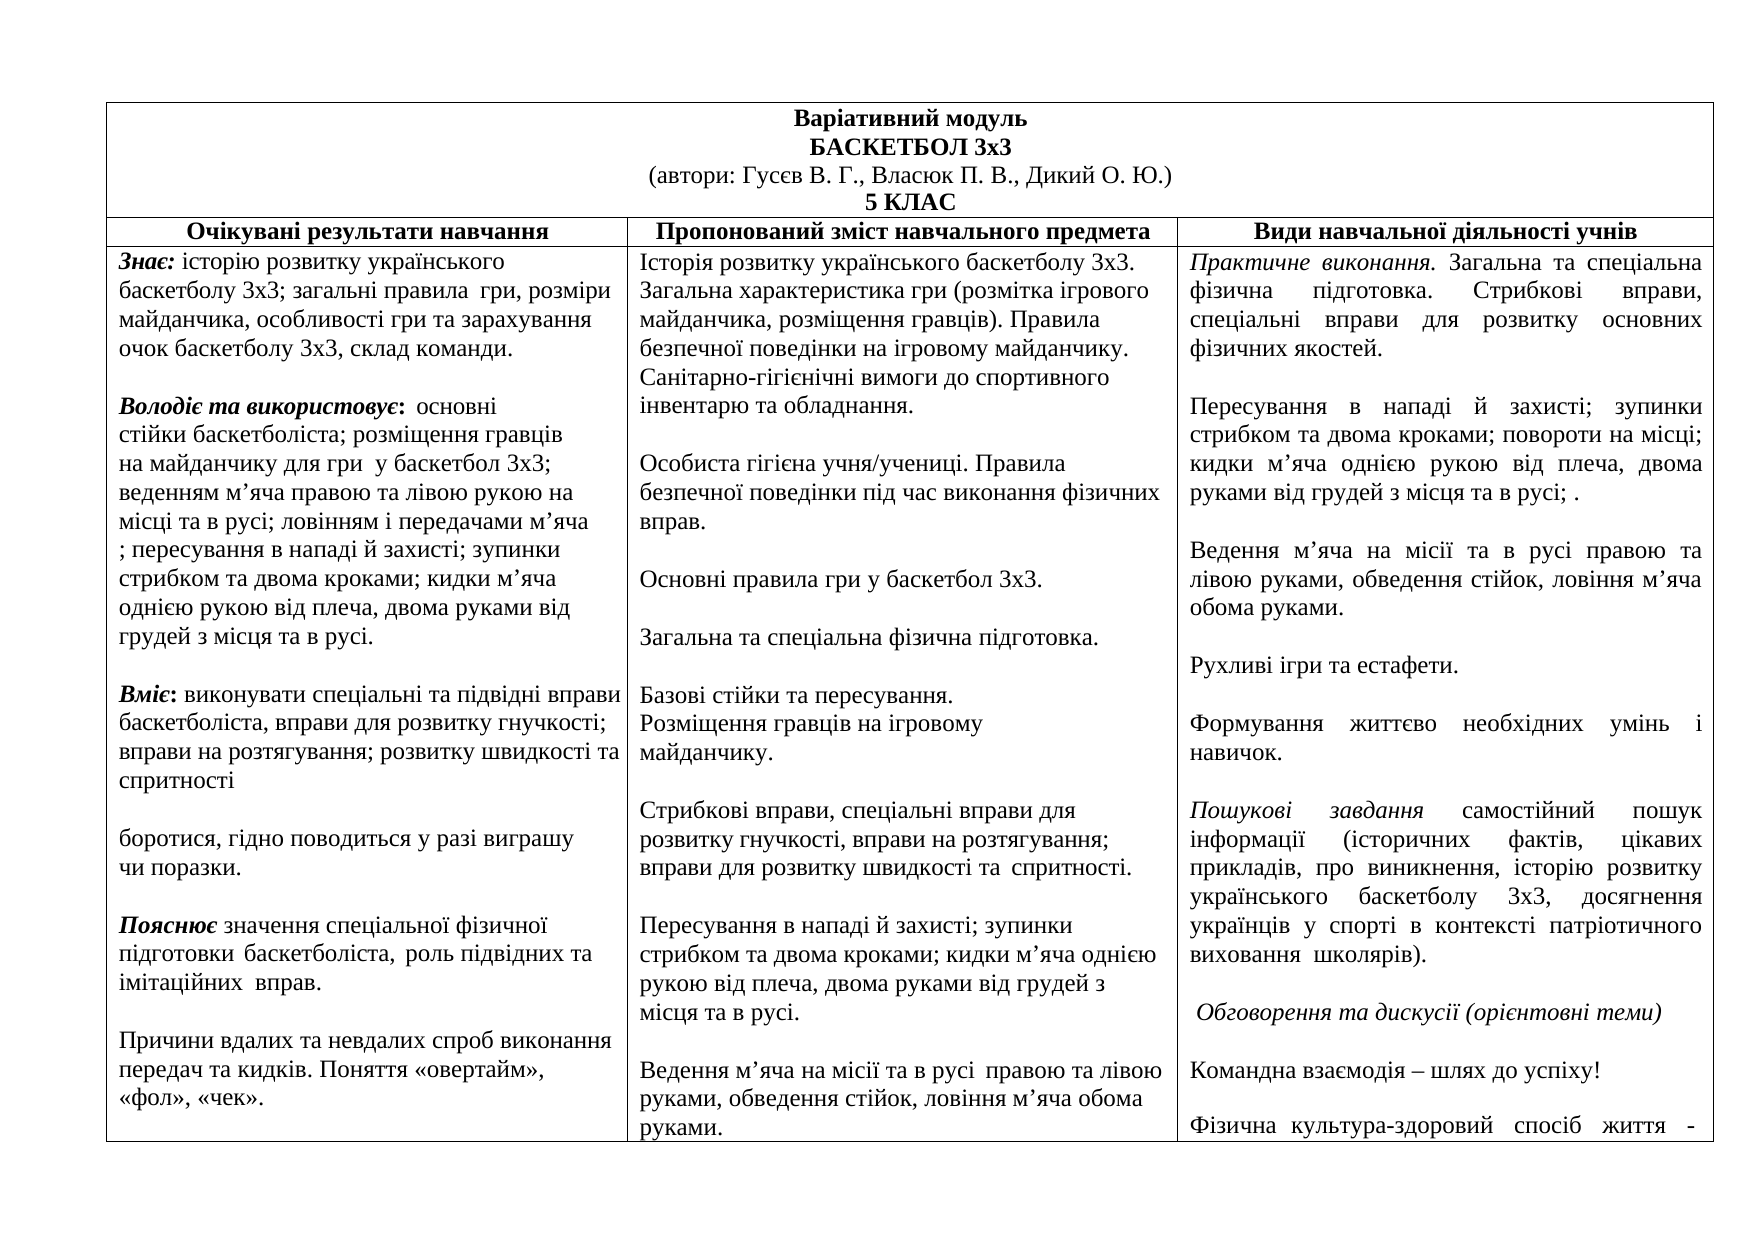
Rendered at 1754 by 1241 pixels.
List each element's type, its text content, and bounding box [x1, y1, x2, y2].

table_cell Практичне виконання. Загальна та спеціальна фізична підготовка. Стрибкові вправи, спеціальні вправи для розвитку основних фізичних якостей. Пересування в нападі й захисті; зупинки стрибком та двома кроками; повороти на місці; кидки м’яча однією рукою від плеча, двома руками від грудей з місця та в русі; . Ведення м’яча на місії та в русі правою та лівою руками, обведення стійок, ловіння м’яча обома руками. Рухливі ігри та естафети. Формування життєво необхідних умінь і навичок. Пошукові завдання самостійний пошук інформації (історичних фактів, цікавих прикладів, про виникнення, історію розвитку українського баскетболу 3х3, досягнення українців у спорті в контексті патріотичного виховання школярів). Обговорення та дискусії (орієнтовні теми) Командна взаємодія – шлях до успіху! Фізична культура-здоровий спосіб життя - [1178, 247, 1713, 1141]
table_cell Очікувані результати навчання [107, 218, 627, 246]
table_cell Види навчальної діяльності учнів [1178, 218, 1713, 246]
table_cell Знає: історію розвитку українського баскетболу 3х3; загальні правила гри, розміри майданчика, особливості гри та зарахування очок баскетболу 3х3, склад команди. Володіє та використовує: основні стійки баскетболіста; розміщення гравців на майданчику для гри у баскетбол 3х3; веденням м’яча правою та лівою рукою на місці та в русі; ловінням і передачами м’яча ; пересування в нападі й захисті; зупинки стрибком та двома кроками; кидки м’яча однією рукою від плеча, двома руками від грудей з місця та в русі. Вміє: виконувати спеціальні та підвідні вправи баскетболіста, вправи для розвитку гнучкості; вправи на розтягування; розвитку швидкості та спритності боротися, гідно поводиться у разі виграшу чи поразки. Пояснює значення спеціальної фізичної підготовки баскетболіста, роль підвідних та імітаційних вправ. Причини вдалих та невдалих спроб виконання передач та кидків. Поняття «овертайм», «фол», «чек». [107, 247, 627, 1141]
table_cell Пропонований зміст навчального предмета [628, 218, 1177, 246]
table_cell Історія розвитку українського баскетболу 3х3. Загальна характеристика гри (розмітка ігрового майданчика, розміщення гравців). Правила безпечної поведінки на ігровому майданчику. Санітарно-гігієнічні вимоги до спортивного інвентарю та обладнання. Особиста гігієна учня/учениці. Правила безпечної поведінки під час виконання фізичних вправ. Основні правила гри у баскетбол 3х3. Загальна та спеціальна фізична підготовка. Базові стійки та пересування. Розміщення гравців на ігровому майданчику. Стрибкові вправи, спеціальні вправи для розвитку гнучкості, вправи на розтягування; вправи для розвитку швидкості та спритності. Пересування в нападі й захисті; зупинки стрибком та двома кроками; кидки м’яча однією рукою від плеча, двома руками від грудей з місця та в русі. Ведення м’яча на місії та в русі правою та лівою руками, обведення стійок, ловіння м’яча обома руками. [628, 247, 1177, 1141]
table_header Варіативний модуль БАСКЕТБОЛ 3х3 (автори: Гусєв В. Г., Власюк П. В., Дикий О. Ю.) 5 КЛАС [107, 103, 1713, 217]
